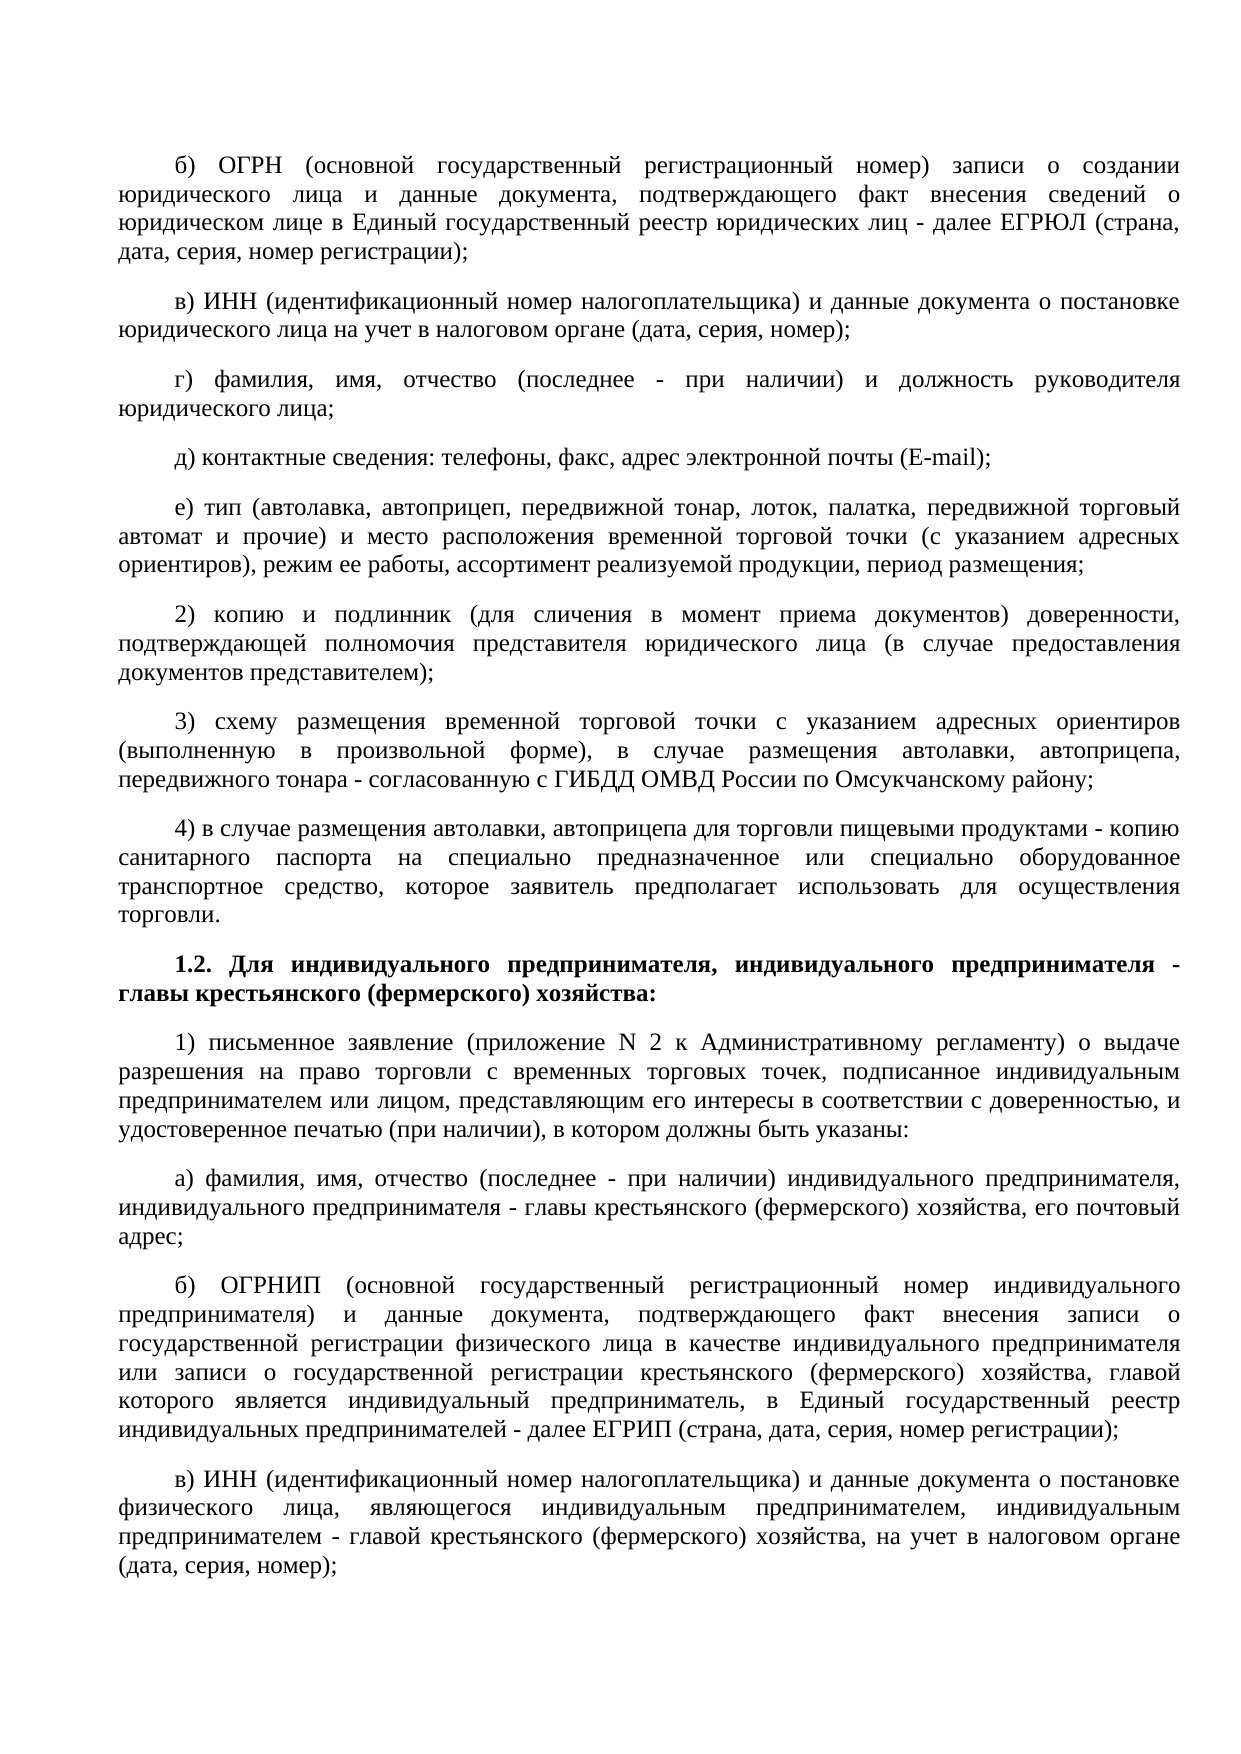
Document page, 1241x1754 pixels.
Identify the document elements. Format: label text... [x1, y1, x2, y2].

text 4) в случае размещения автолавки, автоприцепа для торговли пищевыми продуктами - копию санитарного паспорта на специально предназначенное или специально оборудованное транспортное средство, которое заявитель предполагает использовать для осуществления торговли. [118, 813, 1181, 928]
text а) фамилия, имя, отчество (последнее - при наличии) индивидуального предпринимателя, индивидуального предпринимателя - главы крестьянского (фермерского) хозяйства, его почтовый адрес; [118, 1163, 1181, 1249]
text 3) схему размещения временной торговой точки с указанием адресных ориентиров (выполненную в произвольной форме), в случае размещения автолавки, автоприцепа, передвижного тонара - согласованную с ГИБДД ОМВД России по Омсукчанскому району; [118, 706, 1181, 792]
text 2) копию и подлинник (для сличения в момент приема документов) доверенности, подтверждающей полномочия представителя юридического лица (в случае предоставления документов представителем); [118, 599, 1181, 685]
text д) контактные сведения: телефоны, факс, адрес электронной почты (E-mail); [118, 442, 1181, 471]
text б) ОГРНИП (основной государственный регистрационный номер индивидуального предпринимателя) и данные документа, подтверждающего факт внесения записи о государственной регистрации физического лица в качестве индивидуального предпринимателя или записи о государственной регистрации крестьянского (фермерского) хозяйства, главой которого является индивидуальный предприниматель, в Единый государственный реестр индивидуальных предпринимателей - далее ЕГРИП (страна, дата, серия, номер регистрации); [118, 1270, 1181, 1443]
text г) фамилия, имя, отчество (последнее - при наличии) и должность руководителя юридического лица; [118, 364, 1181, 422]
text в) ИНН (идентификационный номер налогоплательщика) и данные документа о постановке юридического лица на учет в налоговом органе (дата, серия, номер); [118, 286, 1181, 343]
text б) ОГРН (основной государственный регистрационный номер) записи о создании юридического лица и данные документа, подтверждающего факт внесения сведений о юридическом лице в Единый государственный реестр юридических лиц - далее ЕГРЮЛ (страна, дата, серия, номер регистрации); [118, 150, 1181, 265]
text в) ИНН (идентификационный номер налогоплательщика) и данные документа о постановке физического лица, являющегося индивидуальным предпринимателем, индивидуальным предпринимателем - главой крестьянского (фермерского) хозяйства, на учет в налоговом органе (дата, серия, номер); [118, 1464, 1181, 1579]
text 1) письменное заявление (приложение N 2 к Административному регламенту) о выдаче разрешения на право торговли с временных торговых точек, подписанное индивидуальным предпринимателем или лицом, представляющим его интересы в соответствии с доверенностью, и удостоверенное печатью (при наличии), в котором должны быть указаны: [118, 1027, 1181, 1142]
text е) тип (автолавка, автоприцеп, передвижной тонар, лоток, палатка, передвижной торговый автомат и прочие) и место расположения временной торговой точки (с указанием адресных ориентиров), режим ее работы, ассортимент реализуемой продукции, период размещения; [118, 492, 1181, 578]
text 1.2. Для индивидуального предпринимателя, индивидуального предпринимателя - главы крестьянского (фермерского) хозяйства: [118, 949, 1181, 1007]
